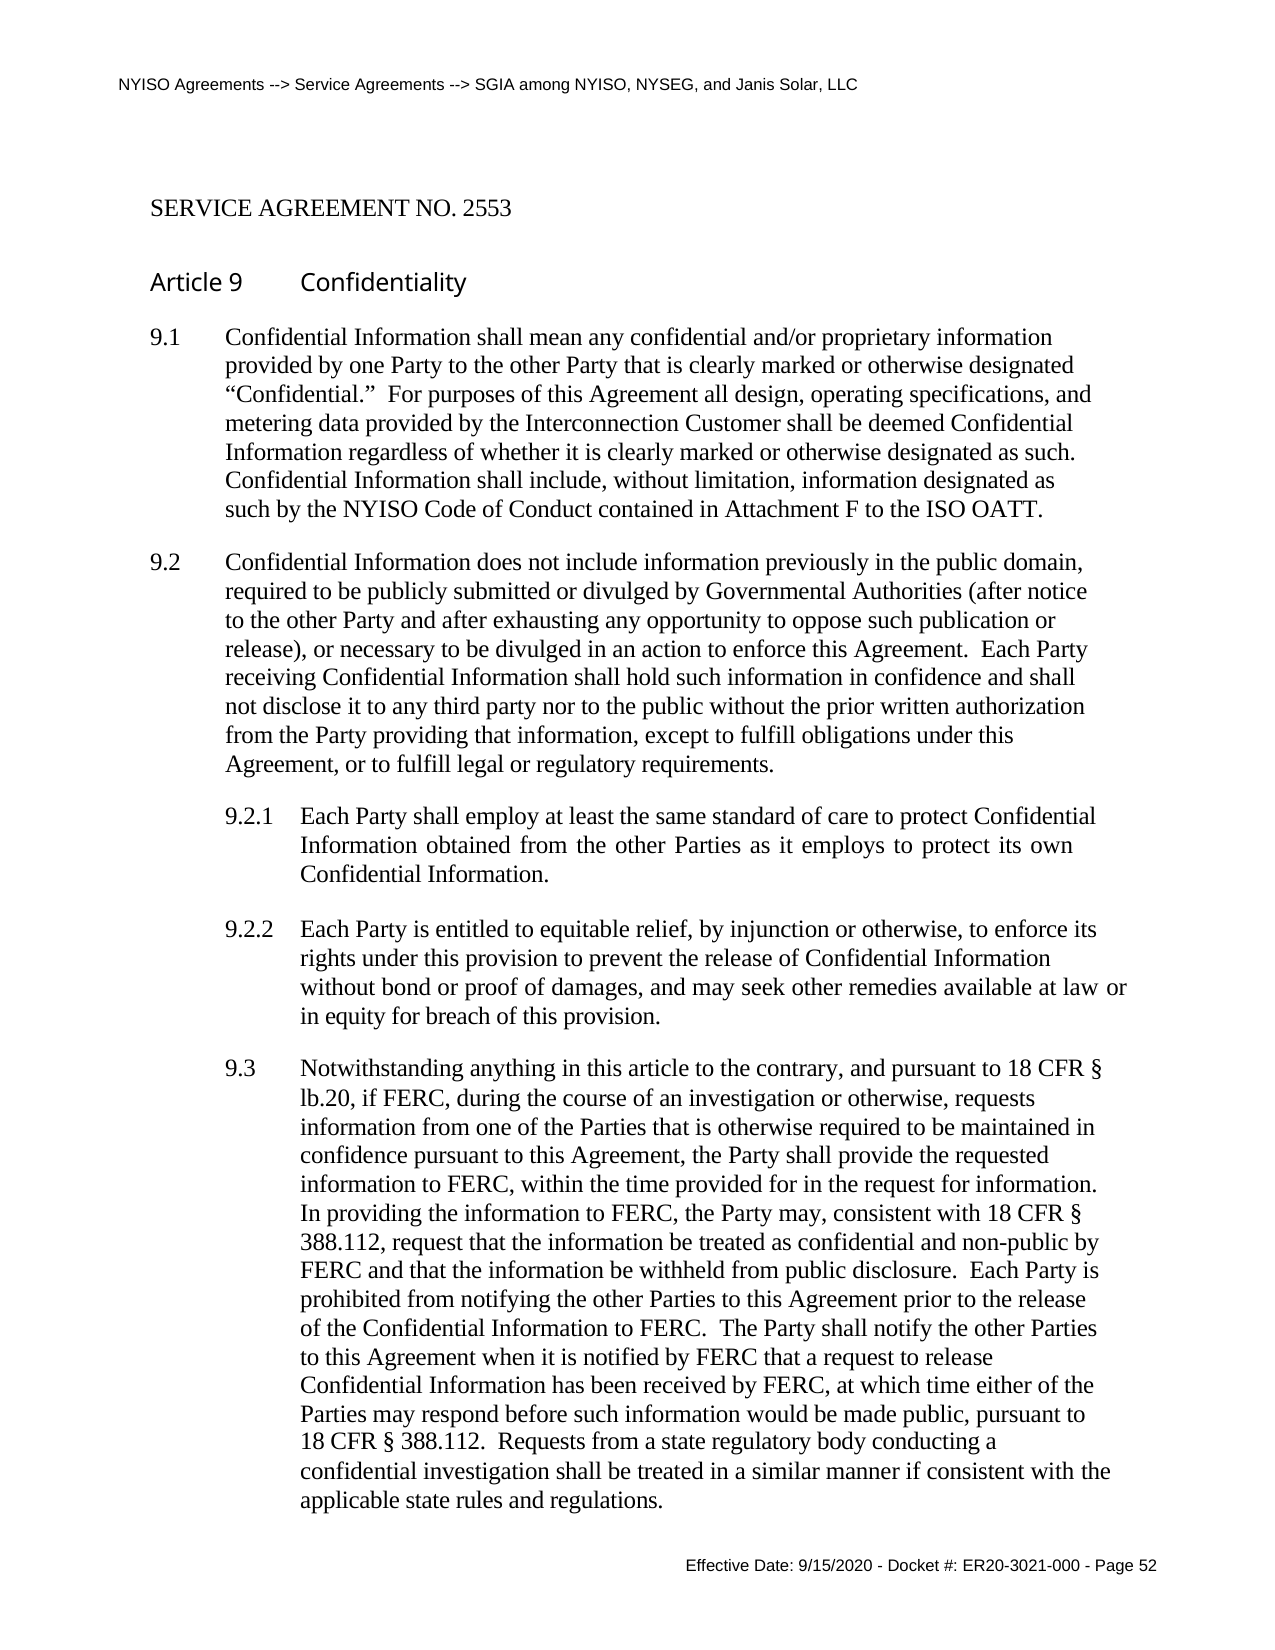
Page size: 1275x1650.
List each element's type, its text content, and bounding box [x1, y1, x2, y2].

text 18 CFR § 388.112. Requests from a state regulatory body conducting a [300, 1428, 1275, 1455]
text 9.3 Notwithstanding anything in this article to the contrary, and pursuant to 18 CFR § [225, 1054, 1275, 1083]
text required to be publicly submitted or divulged by Governmental Authorities (after notice to the other Party and after exhausting any opportunity to oppose such publication or release), or necessary to be divulged in an action to enforce this Agreement. Each Party receiving Confidential Information shall hold such information in confidence and shall not disclose it to any third party nor to the public without the prior written authorization from the Party providing that information, except to fulfill obligations under this [225, 577, 1126, 749]
text provided by one Party to the other Party that is clearly marked or otherwise designated “Confidential.” For purposes of this Agreement all design, operating specifications, and metering data provided by the Interconnection Customer shall be deemed Confidential Information regardless of whether it is clearly marked or otherwise designated as such. Confidential Information shall include, without limitation, information designated as such by the NYISO Code of Conduct contained in Attachment F to the ISO OATT. [225, 351, 1130, 523]
text SERVICE AGREEMENT NO. 2553 [150, 193, 1275, 222]
text Article 9 Confidentiality [150, 269, 1275, 297]
text 9.1 Confidential Information shall mean any confidential and/or proprietary information [150, 322, 1275, 351]
text without bond or proof of damages, and may seek other remedies available at law or in equity for breach of this provision. [300, 972, 1127, 1030]
text 9.2 Confidential Information does not include information previously in the public domain, [150, 547, 1275, 576]
text lb.20, if FERC, during the course of an investigation or otherwise, requests [300, 1083, 1275, 1112]
text rights under this provision to prevent the release of Confidential Information [300, 943, 1275, 972]
text Agreement, or to fulfill legal or regulatory requirements. [225, 749, 1275, 778]
text 9.2.1 Each Party shall employ at least the same standard of care to protect Confidential [225, 802, 1275, 830]
text confidential investigation shall be treated in a similar manner if consistent with the applicable state rules and regulations. [300, 1456, 1111, 1514]
text information from one of the Parties that is otherwise required to be maintained in confidence pursuant to this Agreement, the Party shall provide the requested information to FERC, within the time provided for in the request for information. In providing the information to FERC, the Party may, consistent with 18 CFR § 388.112, request that the information be treated as confidential and non-public by FERC and that the information be withheld from public disclosure. Each Party is prohibited from notifying the other Parties to this Agreement prior to the release of the Confidential Information to FERC. The Party shall notify the other Parties to this Agreement when it is notified by FERC that a request to release Confidential Information has been received by FERC, at which time either of the Parties may respond before such information would be made public, pursuant to [300, 1112, 1136, 1428]
text Information obtained from the other Parties as it employs to protect its own Confidential Information. [300, 830, 1074, 889]
text 9.2.2 Each Party is entitled to equitable relief, by injunction or otherwise, to enforce its [225, 914, 1275, 943]
